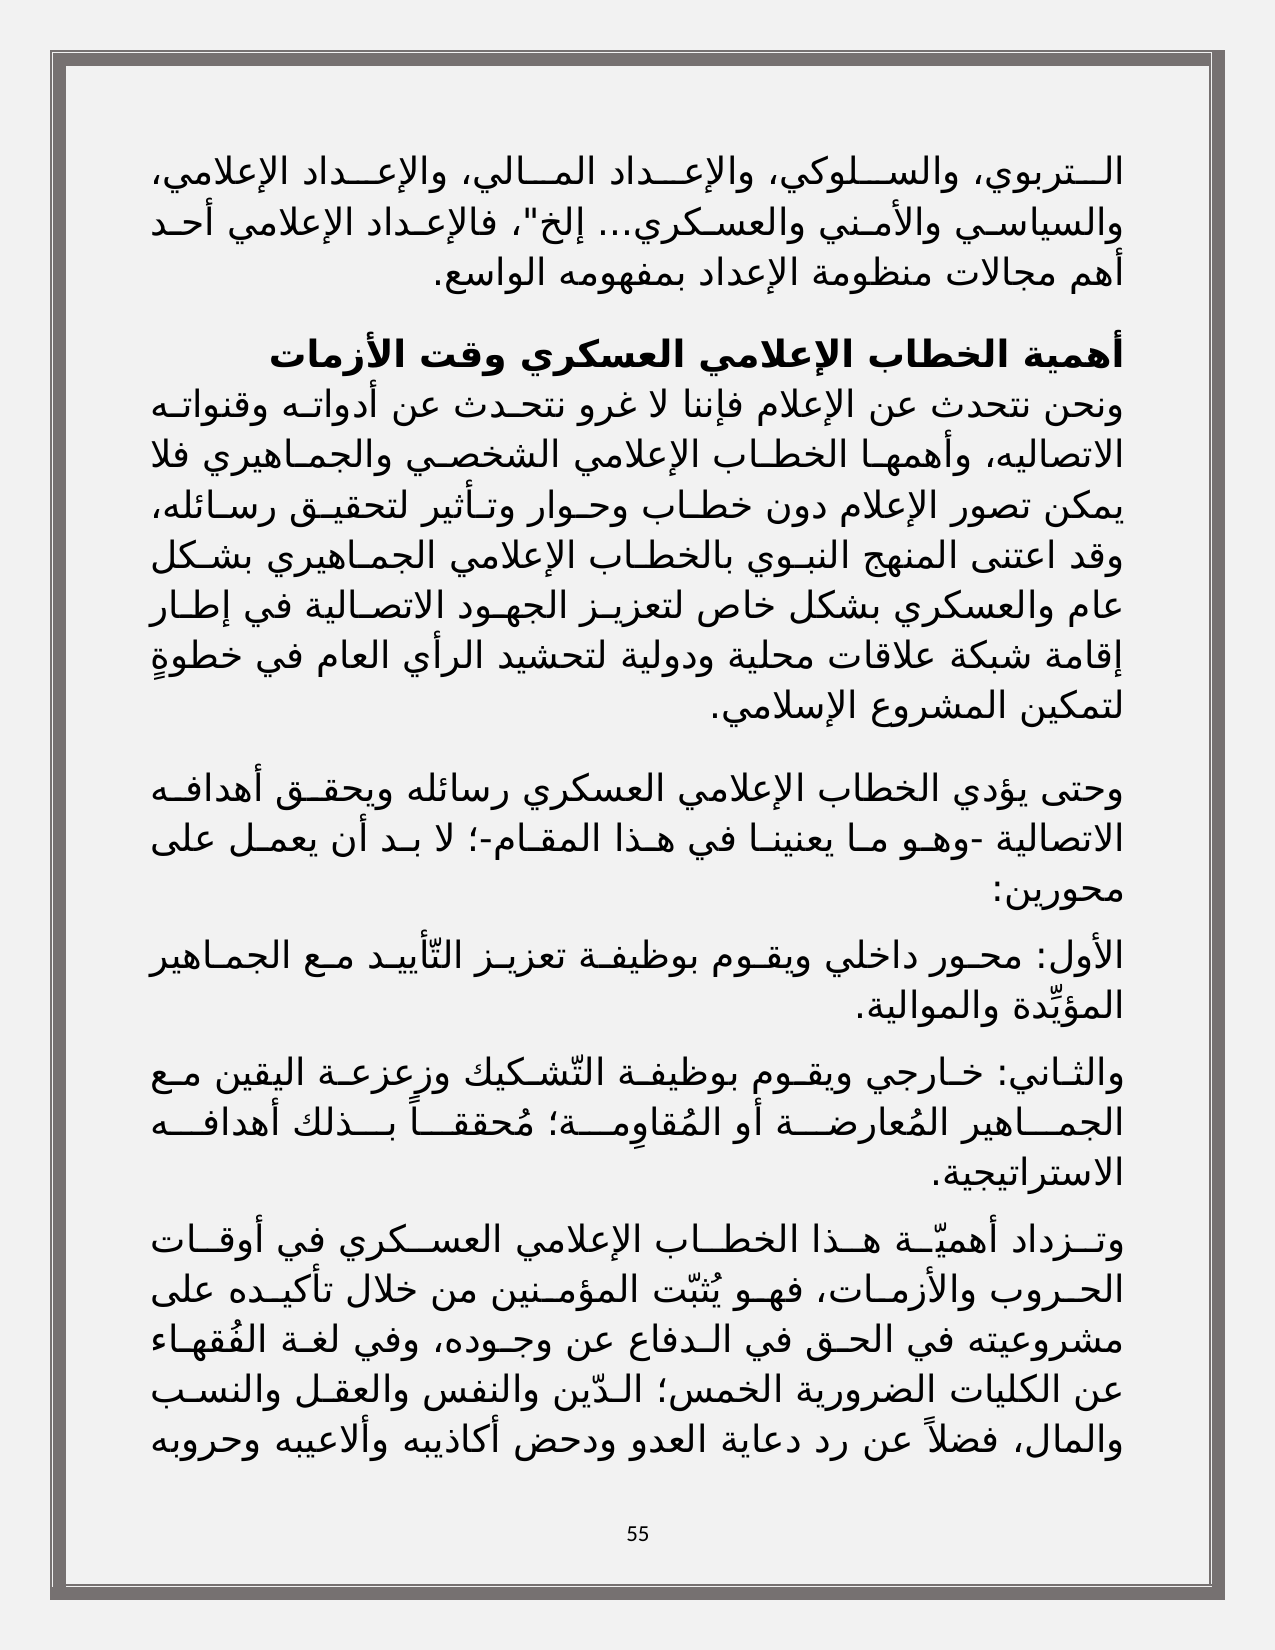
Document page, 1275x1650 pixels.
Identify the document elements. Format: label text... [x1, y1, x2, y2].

text وحتى يؤدي الخطاب الإعلامي العسكري رسائله ويحقق أهدافه الاتصالية -وهو ما يعنينا في هذا المقام-؛ لا بد أن يعمل على محورين: [150, 766, 1125, 910]
text ونحن نتحدث عن الإعلام فإننا لا غرو نتحدث عن أدواته وقنواته الاتصاليه، وأهمها الخطاب الإعلامي الشخصي والجماهيري فلا يمكن تصور الإعلام دون خطاب وحوار وتأثير لتحقيق رسائله، وقد اعتنى المنهج النبوي بالخطاب الإعلامي الجماهيري بشكل عام والعسكري بشكل خاص لتعزيز الجهود الاتصالية في إطار إقامة شبكة علاقات محلية ودولية لتحشيد الرأي العام في خطوةٍ لتمكين المشروع الإسلامي. [150, 383, 1125, 727]
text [150, 1217, 1125, 1461]
text والثاني: خارجي ويقوم بوظيفة التّشكيك وزعزعة اليقين مع الجماهير المُعارضة أو المُقاوِمة؛ مُحققاً بذلك أهدافه الاستراتيجية. [150, 1050, 1125, 1194]
text الأول: محور داخلي ويقوم بوظيفة تعزيز التّأييد مع الجماهير المؤيِّدة والموالية. [150, 933, 1125, 1027]
text أهمية الخطاب الإعلامي العسكري وقت الأزمات [150, 333, 1125, 377]
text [150, 150, 1125, 294]
